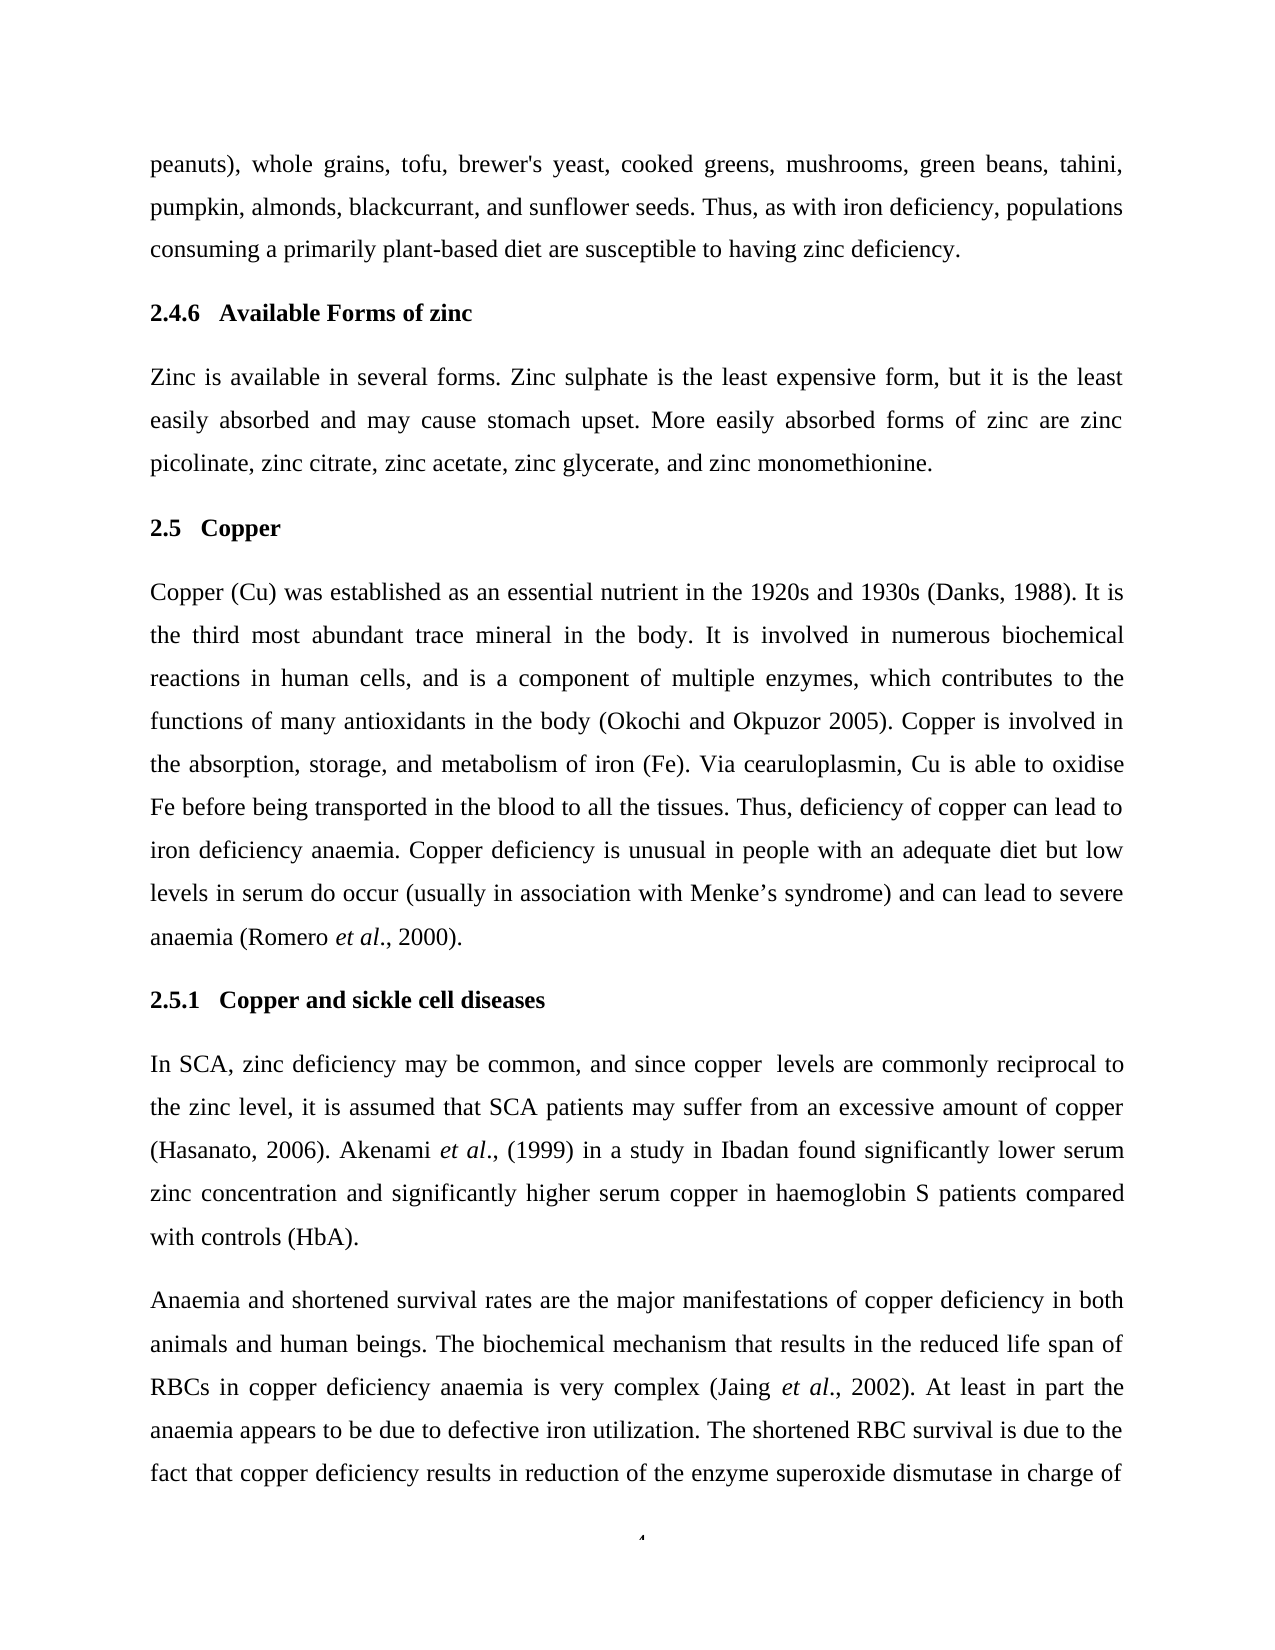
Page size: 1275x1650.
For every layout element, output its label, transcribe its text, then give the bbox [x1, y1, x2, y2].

text Anaemia and shortened survival rates are the major manifestations of copper deficiency in both animals and human beings. The biochemical mechanism that results in the reduced life span of RBCs in copper deficiency anaemia is very complex (Jaing et al., 2002). At least in part the anaemia appears to be due to defective iron utilization. The shortened RBC survival is due to the fact that copper deficiency results in reduction of the enzyme superoxide dismutase in charge of [150, 1286, 1125, 1487]
text Zinc is available in several forms. Zinc sulphate is the least expensive form, but it is the least easily absorbed and may cause stomach upset. More easily absorbed forms of zinc are zinc picolinate, zinc citrate, zinc acetate, zinc glycerate, and zinc monomethionine. [150, 362, 1124, 477]
text In SCA, zinc deficiency may be common, and since copper levels are commonly reciprocal to the zinc level, it is assumed that SCA patients may suffer from an excessive amount of copper (Hasanato, 2006). Akenami et al., (1999) in a study in Ibadan found significantly lower serum zinc concentration and significantly higher serum copper in haemoglobin S patients compared with controls (HbA). [150, 1049, 1125, 1250]
text peanuts), whole grains, tofu, brewer's yeast, cooked greens, mushrooms, green beans, tahini, pumpkin, almonds, blackcurrant, and sunflower seeds. Thus, as with iron deficiency, populations consuming a primarily plant-based diet are susceptible to having zinc deficiency. [150, 149, 1124, 263]
subtitle Available Forms of zinc [150, 298, 1275, 327]
text Copper (Cu) was established as an essential nutrient in the 1920s and 1930s (Danks, 1988). It is the third most abundant trace mineral in the body. It is involved in numerous biochemical reactions in human cells, and is a component of multiple enzymes, which contributes to the functions of many antioxidants in the body (Okochi and Okpuzor 2005). Copper is involved in the absorption, storage, and metabolism of iron (Fe). Via cearuloplasmin, Cu is able to oxidise Fe before being transported in the blood to all the tissues. Thus, deficiency of copper can lead to iron deficiency anaemia. Copper deficiency is unusual in people with an adequate diet but low levels in serum do occur (usually in association with Menke’s syndrome) and can lead to severe anaemia (Romero et al., 2000). [150, 577, 1125, 950]
subtitle Copper [150, 513, 1275, 541]
subtitle Copper and sickle cell diseases [150, 985, 1275, 1014]
